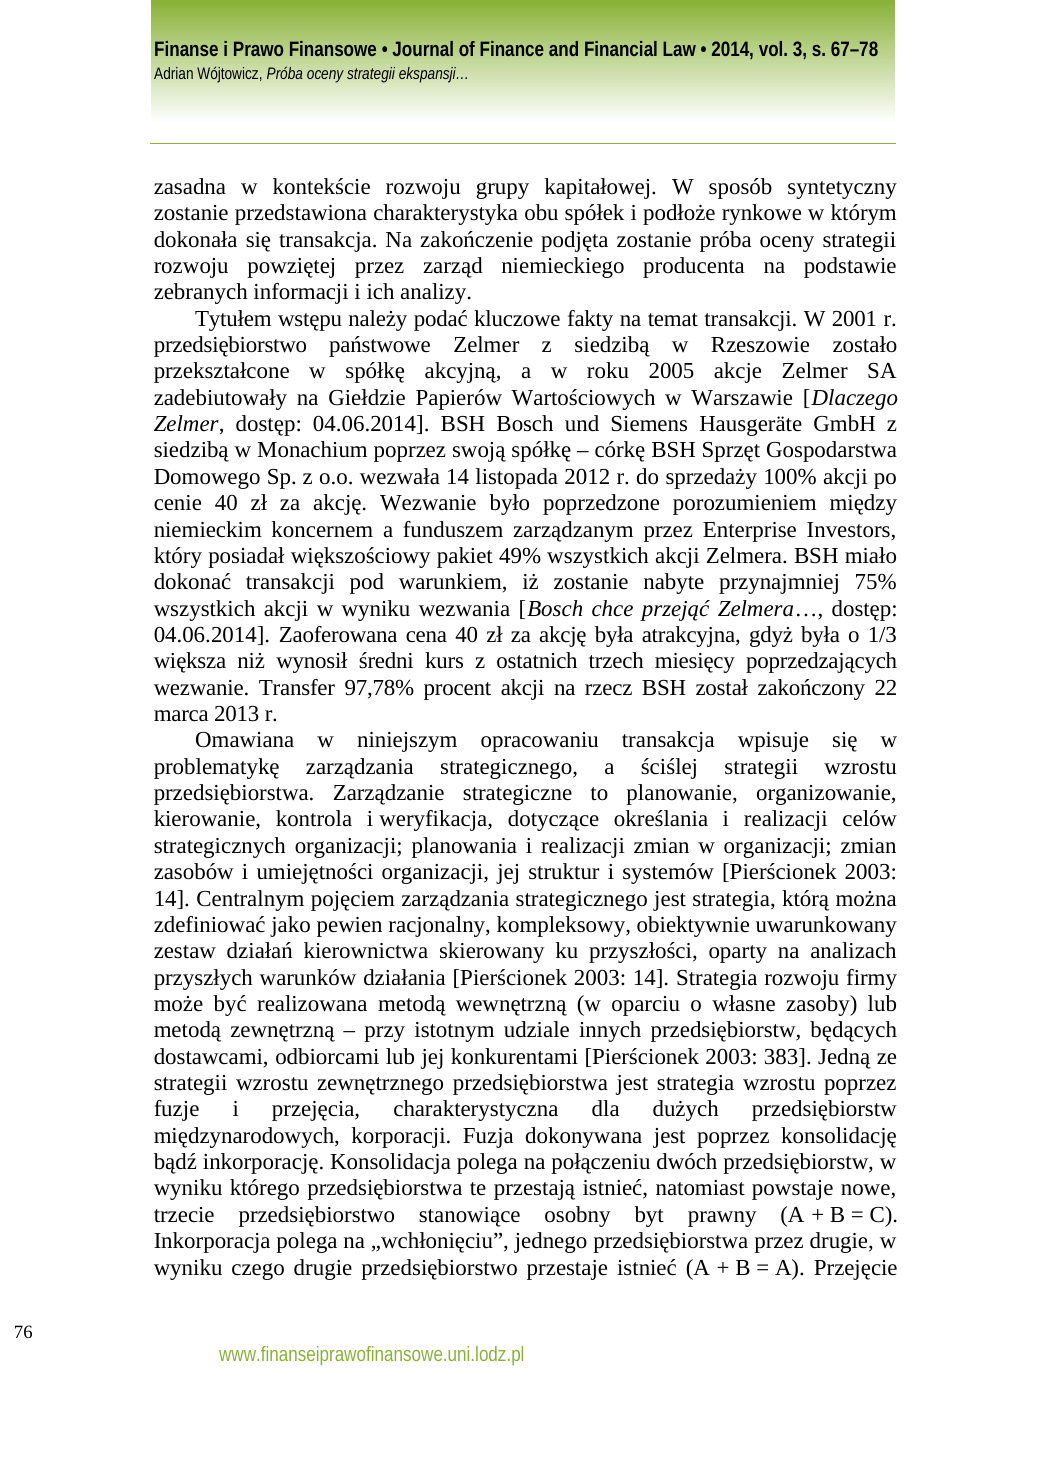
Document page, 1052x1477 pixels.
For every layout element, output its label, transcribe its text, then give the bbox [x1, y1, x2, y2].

text Tytułem wstępu należy podać kluczowe fakty na temat transakcji. W 2001 r. przedsiębiorstwo państwowe Zelmer z siedzibą w Rzeszowie zostało przekształcone w spółkę akcyjną, a w roku 2005 akcje Zelmer SA zadebiutowały na Giełdzie Papierów Wartościowych w Warszawie [Dlaczego Zelmer, dostęp: 04.06.2014]. BSH Bosch und Siemens Hausgeräte GmbH z siedzibą w Monachium poprzez swoją spółkę – córkę BSH Sprzęt Gospodarstwa Domowego Sp. z o.o. wezwała 14 listopada 2012 r. do sprzedaży 100% akcji po cenie 40 zł za akcję. Wezwanie było poprzedzone porozumieniem między niemieckim koncernem a funduszem zarządzanym przez Enterprise Investors, który posiadał większościowy pakiet 49% wszystkich akcji Zelmera. BSH miało dokonać transakcji pod warunkiem, iż zostanie nabyte przynajmniej 75% wszystkich akcji w wyniku wezwania [Bosch chce przejąć Zelmera…, dostęp: 04.06.2014]. Zaoferowana cena 40 zł za akcję była atrakcyjna, gdyż była o 1/3 większa niż wynosił średni kurs z ostatnich trzech miesięcy poprzedzających wezwanie. Transfer 97,78% procent akcji na rzecz BSH został zakończony 22 marca 2013 r. [153, 305, 898, 726]
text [153, 726, 898, 1280]
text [153, 173, 898, 305]
